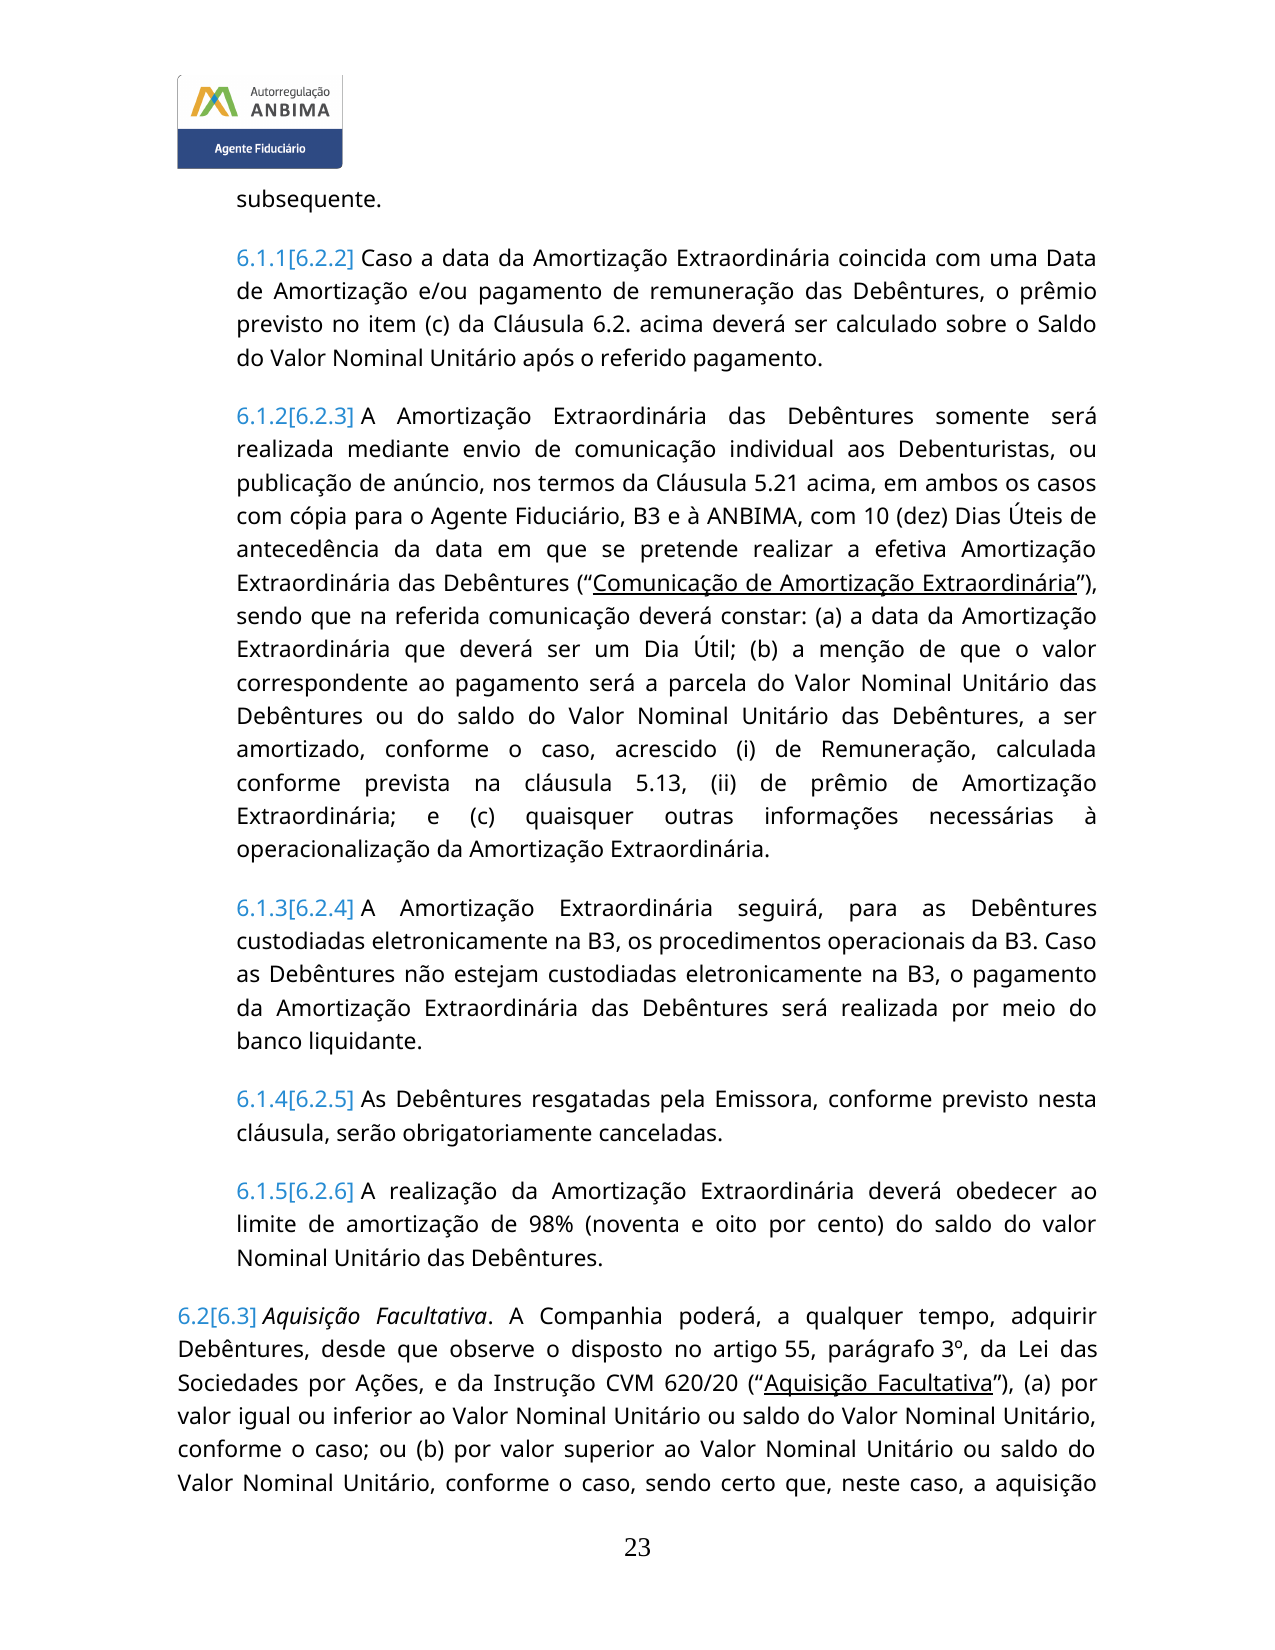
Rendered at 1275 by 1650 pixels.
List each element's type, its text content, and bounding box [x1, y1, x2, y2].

list As Debêntures resgatadas pela Emissora, conforme previsto nesta cláusula, serão obrigatoriamente canceladas. [236, 1081, 1098, 1148]
list A Amortização Extraordinária seguirá, para as Debêntures custodiadas eletronicamente na B3, os procedimentos operacionais da B3. Caso as Debêntures não estejam custodiadas eletronicamente na B3, o pagamento da Amortização Extraordinária das Debêntures será realizada por meio do banco liquidante. [236, 889, 1098, 1056]
list A Amortização Extraordinária das Debêntures somente será realizada mediante envio de comunicação individual aos Debenturistas, ou publicação de anúncio, nos termos da Cláusula 5.21 acima, em ambos os casos com cópia para o Agente Fiduciário, B3 e à ANBIMA, com 10 (dez) Dias Úteis de antecedência da data em que se pretende realizar a efetiva Amortização Extraordinária das Debêntures (“Comunicação de Amortização Extraordinária”), sendo que na referida comunicação deverá constar: (a) a data da Amortização Extraordinária que deverá ser um Dia Útil; (b) a menção de que o valor correspondente ao pagamento será a parcela do Valor Nominal Unitário das Debêntures ou do saldo do Valor Nominal Unitário das Debêntures, a ser amortizado, conforme o caso, acrescido (i) de Remuneração, calculada conforme prevista na cláusula 5.13, (ii) de prêmio de Amortização Extraordinária; e (c) quaisquer outras informações necessárias à operacionalização da Amortização Extraordinária. [236, 398, 1098, 864]
list O valor remanescente da Remuneração continuará a ser capitalizado e deverá ser pago na Data de Pagamento da Remuneração imediatamente subsequente. [236, 181, 1098, 214]
picture [177, 75, 343, 169]
list A realização da Amortização Extraordinária deverá obedecer ao limite de amortização de 98% (noventa e oito por cento) do saldo do valor Nominal Unitário das Debêntures. [236, 1173, 1098, 1273]
list Caso a data da Amortização Extraordinária coincida com uma Data de Amortização e/ou pagamento de remuneração das Debêntures, o prêmio previsto no item (c) da Cláusula 6.2. acima deverá ser calculado sobre o Saldo do Valor Nominal Unitário após o referido pagamento. [236, 239, 1098, 373]
